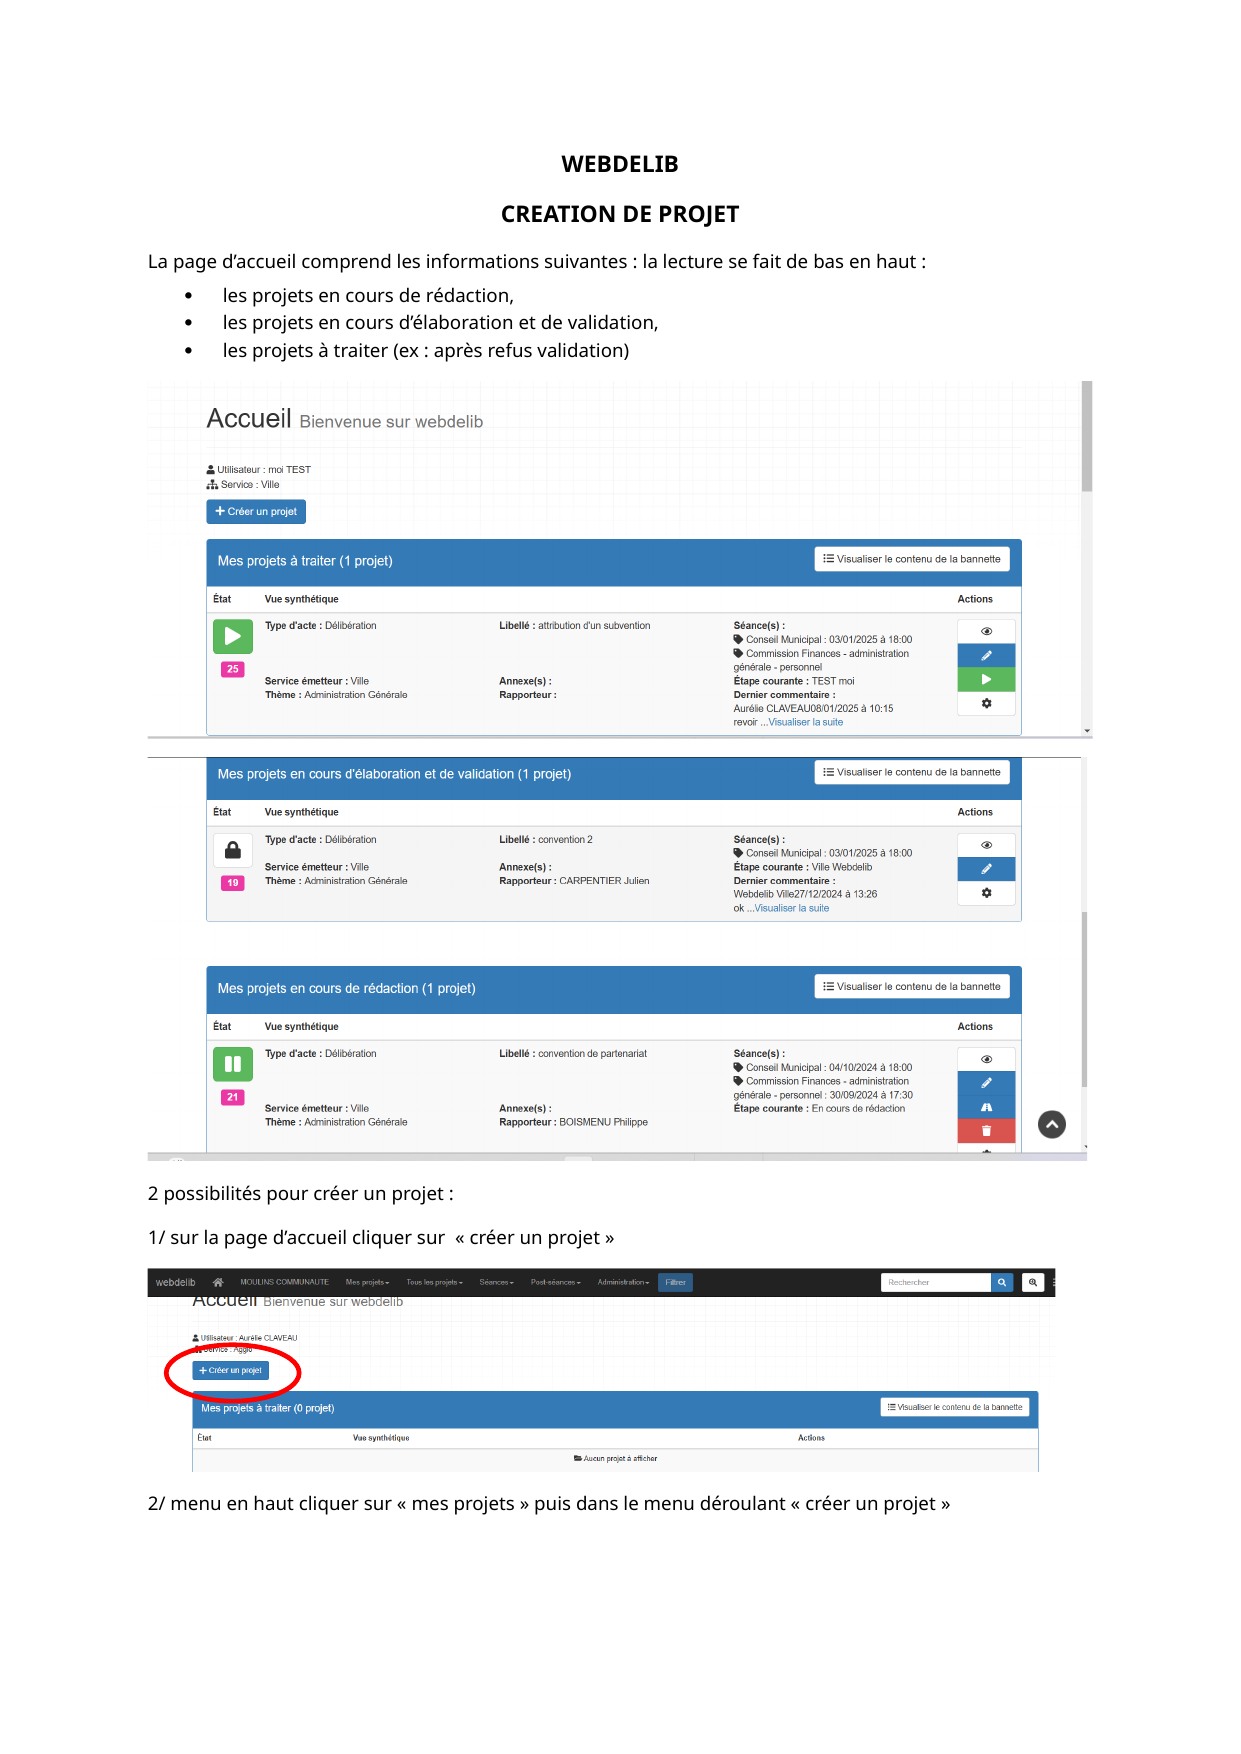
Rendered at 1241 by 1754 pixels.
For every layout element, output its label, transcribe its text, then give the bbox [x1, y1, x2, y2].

text 1/ sur la page d’accueil cliquer sur « créer un projet » [148, 1224, 1093, 1250]
text La page d’accueil comprend les informations suivantes : la lecture se fait de bas en haut : [148, 248, 1093, 274]
text 2 possibilités pour créer un projet : [148, 1180, 1093, 1206]
text 2/ menu en haut cliquer sur « mes projets » puis dans le menu déroulant « créer un projet » [148, 1491, 1093, 1516]
list les projets en cours de rédaction, [185, 282, 1093, 308]
picture [147, 381, 1093, 739]
text CREATION DE PROJET [148, 198, 1093, 229]
picture [147, 757, 1088, 1161]
list les projets en cours d’élaboration et de validation, [185, 310, 1093, 335]
picture [147, 1268, 1056, 1472]
list les projets à traiter (ex : après refus validation) [185, 337, 1093, 363]
text Webdelib [148, 148, 1093, 179]
